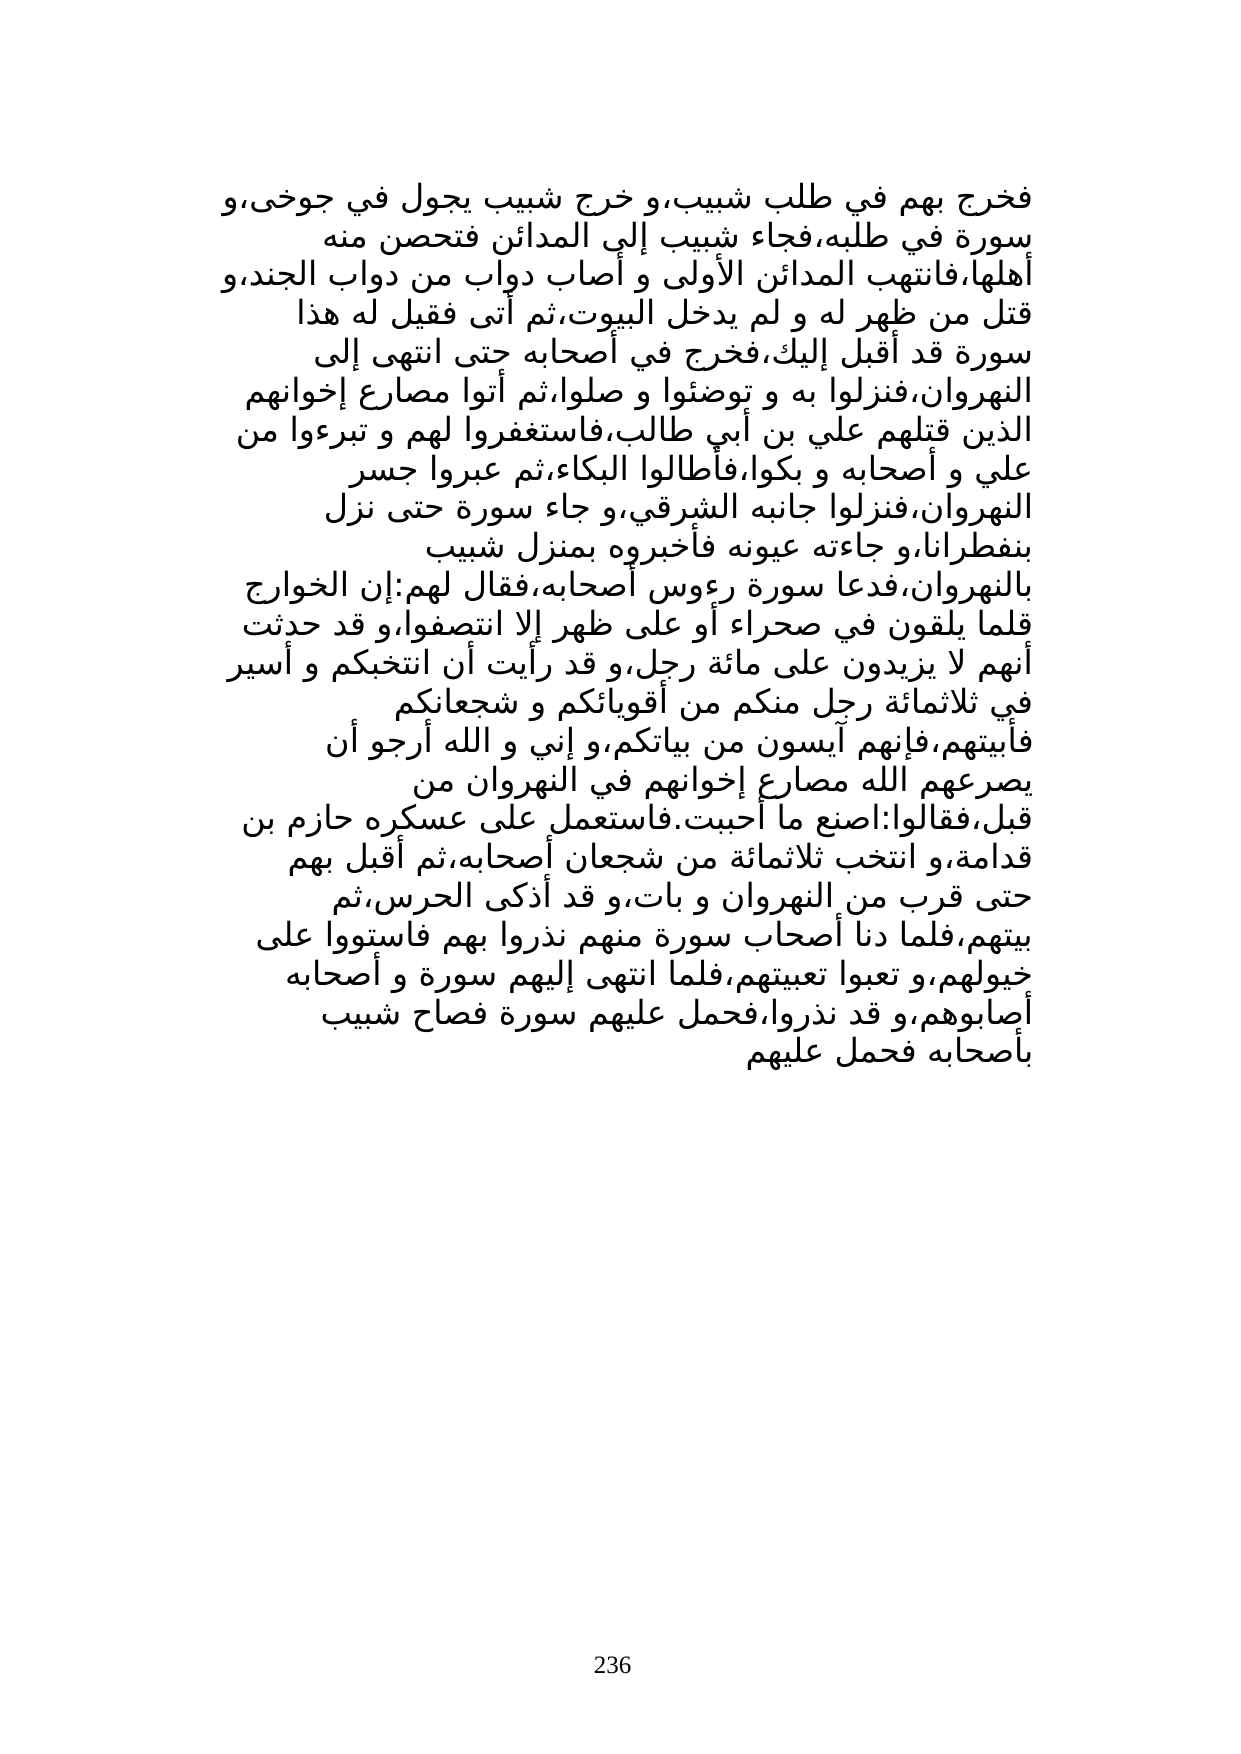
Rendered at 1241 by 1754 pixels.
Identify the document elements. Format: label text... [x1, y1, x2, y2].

text فخرج بهم في طلب شبيب،و خرج شبيب يجول في جوخى،و سورة في طلبه،فجاء شبيب إلى المدائن فتحصن منه أهلها،فانتهب المدائن الأولى و أصاب دواب من دواب الجند،و قتل من ظهر له و لم يدخل البيوت،ثم أتى فقيل له هذا سورة قد أقبل إليك،فخرج في أصحابه حتى انتهى إلى النهروان،فنزلوا به و توضئوا و صلوا،ثم أتوا مصارع إخوانهم الذين قتلهم علي بن أبي طالب،فاستغفروا لهم و تبرءوا من علي و أصحابه و بكوا،فأطالوا البكاء،ثم عبروا جسر النهروان،فنزلوا جانبه الشرقي،و جاء سورة حتى نزل بنفطرانا،و جاءته عيونه فأخبروه بمنزل شبيب بالنهروان،فدعا سورة رءوس أصحابه،فقال لهم:إن الخوارج قلما يلقون في صحراء أو على ظهر إلا انتصفوا،و قد حدثت أنهم لا يزيدون على مائة رجل،و قد رأيت أن انتخبكم و أسير في ثلاثمائة رجل منكم من أقويائكم و شجعانكم فأبيتهم،فإنهم آيسون من بياتكم،و إني و الله أرجو أن يصرعهم الله مصارع إخوانهم في النهروان من قبل،فقالوا:اصنع ما أحببت.فاستعمل على عسكره حازم بن قدامة،و انتخب ثلاثمائة من شجعان أصحابه،ثم أقبل بهم حتى قرب من النهروان و بات،و قد أذكى الحرس،ثم بيتهم،فلما دنا أصحاب سورة منهم نذروا بهم فاستووا على خيولهم،و تعبوا تعبيتهم،فلما انتهى إليهم سورة و أصحابه أصابوهم،و قد نذروا،فحمل عليهم سورة فصاح شبيب بأصحابه فحمل عليهم [222, 177, 1033, 1071]
